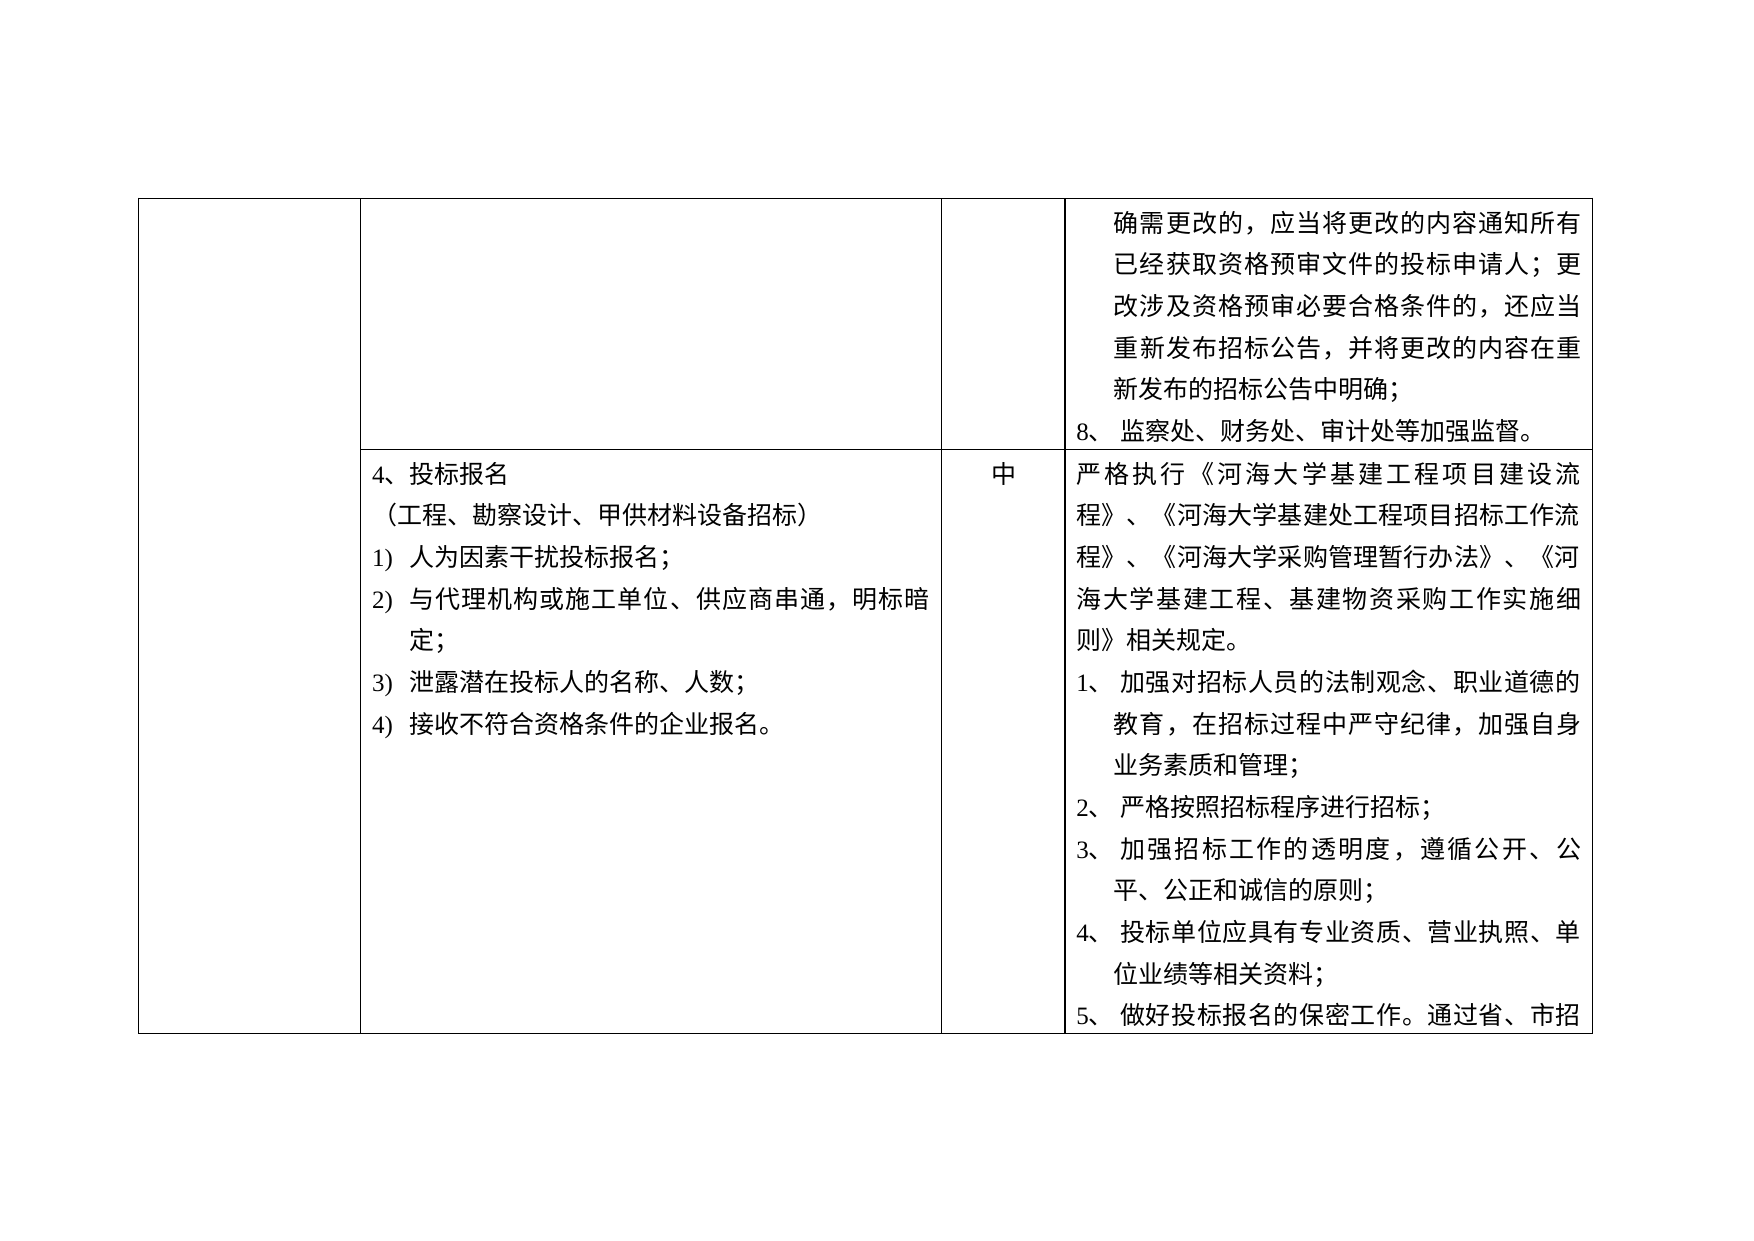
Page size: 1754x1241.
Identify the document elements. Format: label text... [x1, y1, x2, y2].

table_cell 中 [942, 199, 1064, 449]
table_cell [361, 450, 941, 1033]
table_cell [361, 199, 941, 449]
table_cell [1066, 199, 1592, 449]
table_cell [1066, 450, 1592, 1033]
table_cell 中 [942, 450, 1064, 1033]
